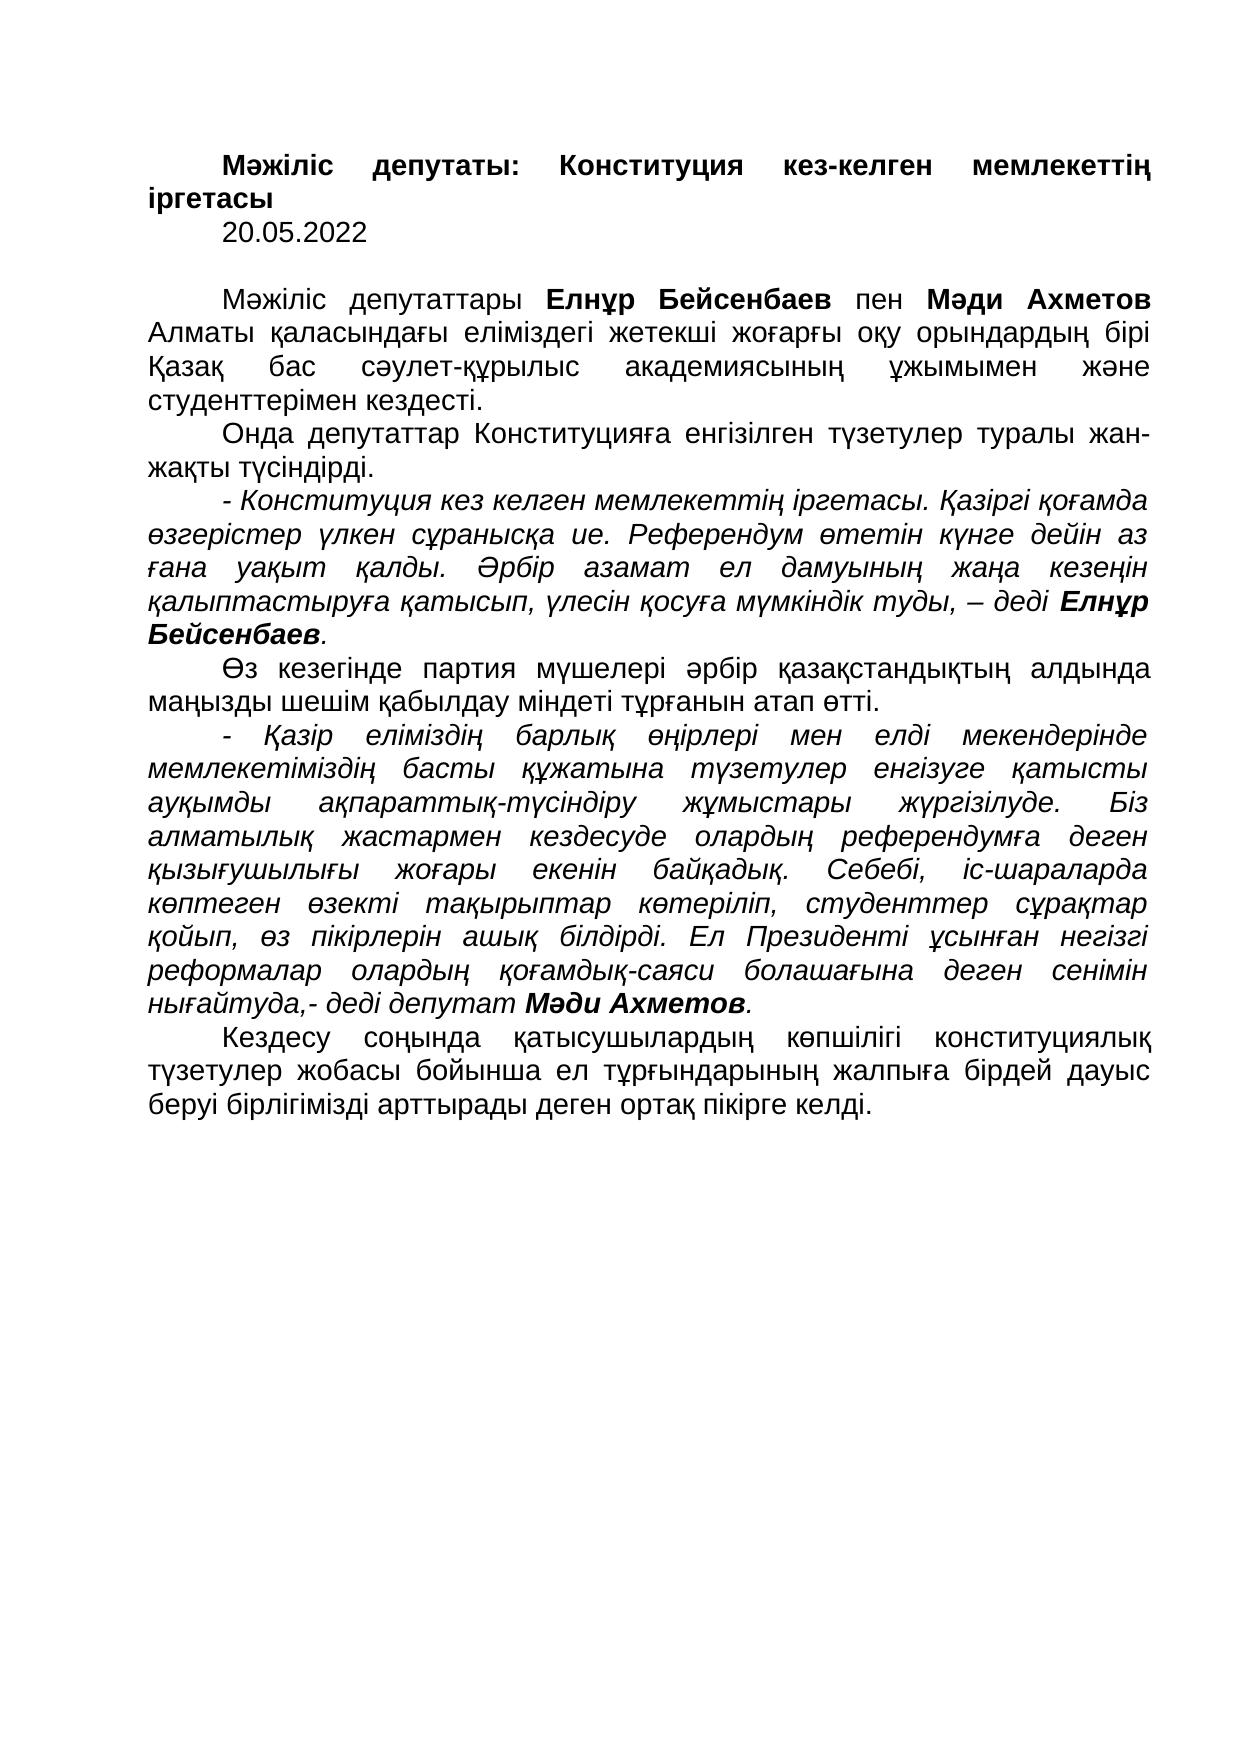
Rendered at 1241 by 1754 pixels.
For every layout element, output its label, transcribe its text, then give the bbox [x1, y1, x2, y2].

text Өз кезегінде партия мүшелері әрбір қазақстандықтың алдында маңызды шешім қабылдау міндеті тұрғанын атап өтті. [148, 651, 1152, 718]
text - Қазір еліміздің барлық өңірлері мен елді мекендерінде мемлекетіміздің басты құжатына түзетулер енгізуге қатысты ауқымды ақпараттық-түсіндіру жұмыстары жүргізілуде. Біз алматылық жастармен кездесуде олардың референдумға деген қызығушылығы жоғары екенін байқадық. Себебі, іс-шараларда көптеген өзекті тақырыптар көтеріліп, студенттер сұрақтар қойып, өз пікірлерін ашық білдірді. Ел Президенті ұсынған негізгі реформалар олардың қоғамдық-саяси болашағына деген сенімін нығайтуда,- деді депутат Мәди Ахметов. [148, 718, 1152, 1020]
text Кездесу соңында қатысушылардың көпшілігі конституциялық түзетулер жобасы бойынша ел тұрғындарының жалпыға бірдей дауыс беруі бірлігімізді арттырады деген ортақ пікірге келді. [148, 1020, 1152, 1120]
text Мәжіліс депутаты: Конституция кез-келген мемлекеттің іргетасы [148, 148, 1152, 215]
text Онда депутаттар Конституцияға енгізілген түзетулер туралы жан-жақты түсіндірді. [148, 416, 1152, 483]
text - Конституция кез келген мемлекеттің іргетасы. Қазіргі қоғамда өзгерістер үлкен сұранысқа ие. Референдум өтетін күнге дейін аз ғана уақыт қалды. Әрбір азамат ел дамуының жаңа кезеңін қалыптастыруға қатысып, үлесін қосуға мүмкіндік туды, – деді Елнұр Бейсенбаев. [148, 483, 1152, 651]
text Мәжіліс депутаттары Елнұр Бейсенбаев пен Мәди Ахметов Алматы қаласындағы еліміздегі жетекші жоғарғы оқу орындардың бірі Қазақ бас сәулет-құрылыс академиясының ұжымымен және студенттерімен кездесті. [148, 282, 1152, 416]
text 20.05.2022 [148, 215, 1152, 248]
